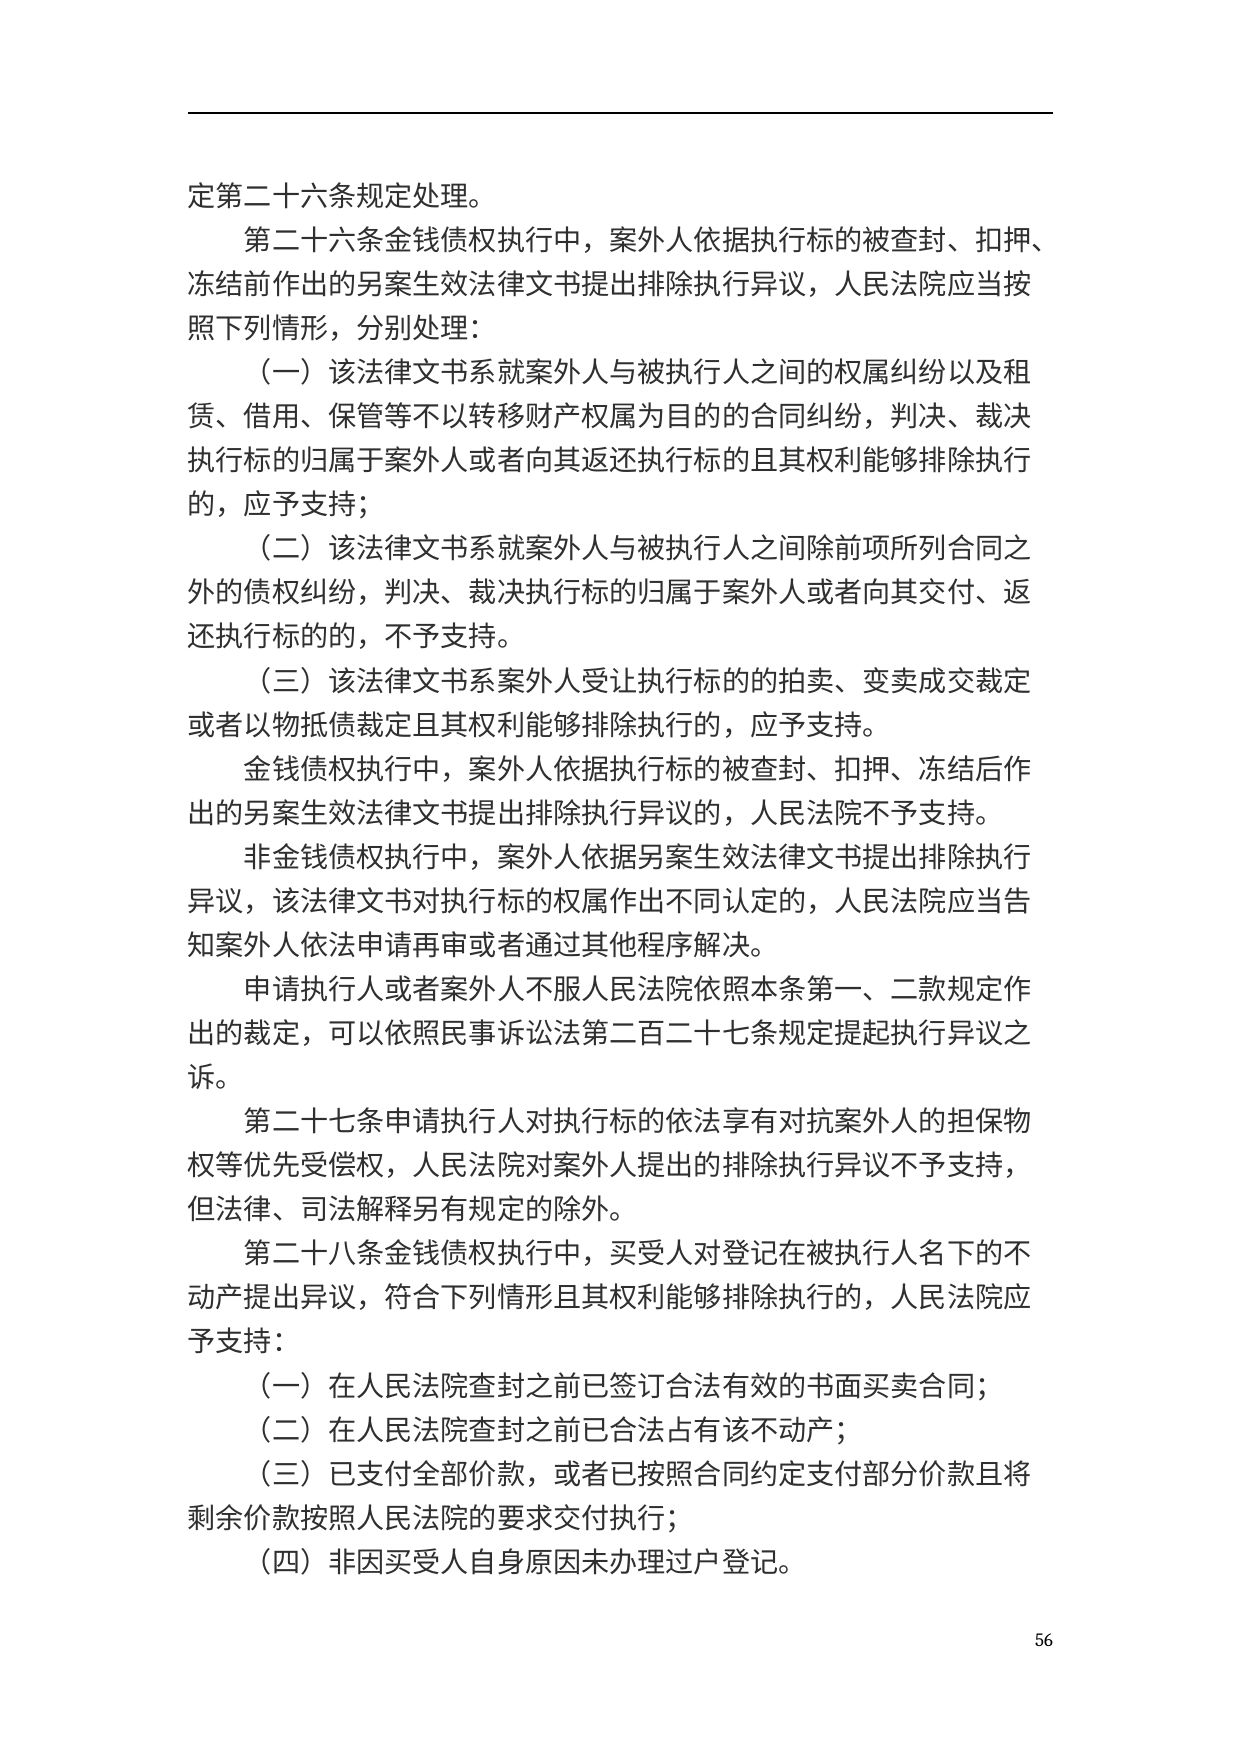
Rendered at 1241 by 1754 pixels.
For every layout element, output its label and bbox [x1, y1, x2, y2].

text [187, 172, 1053, 1582]
